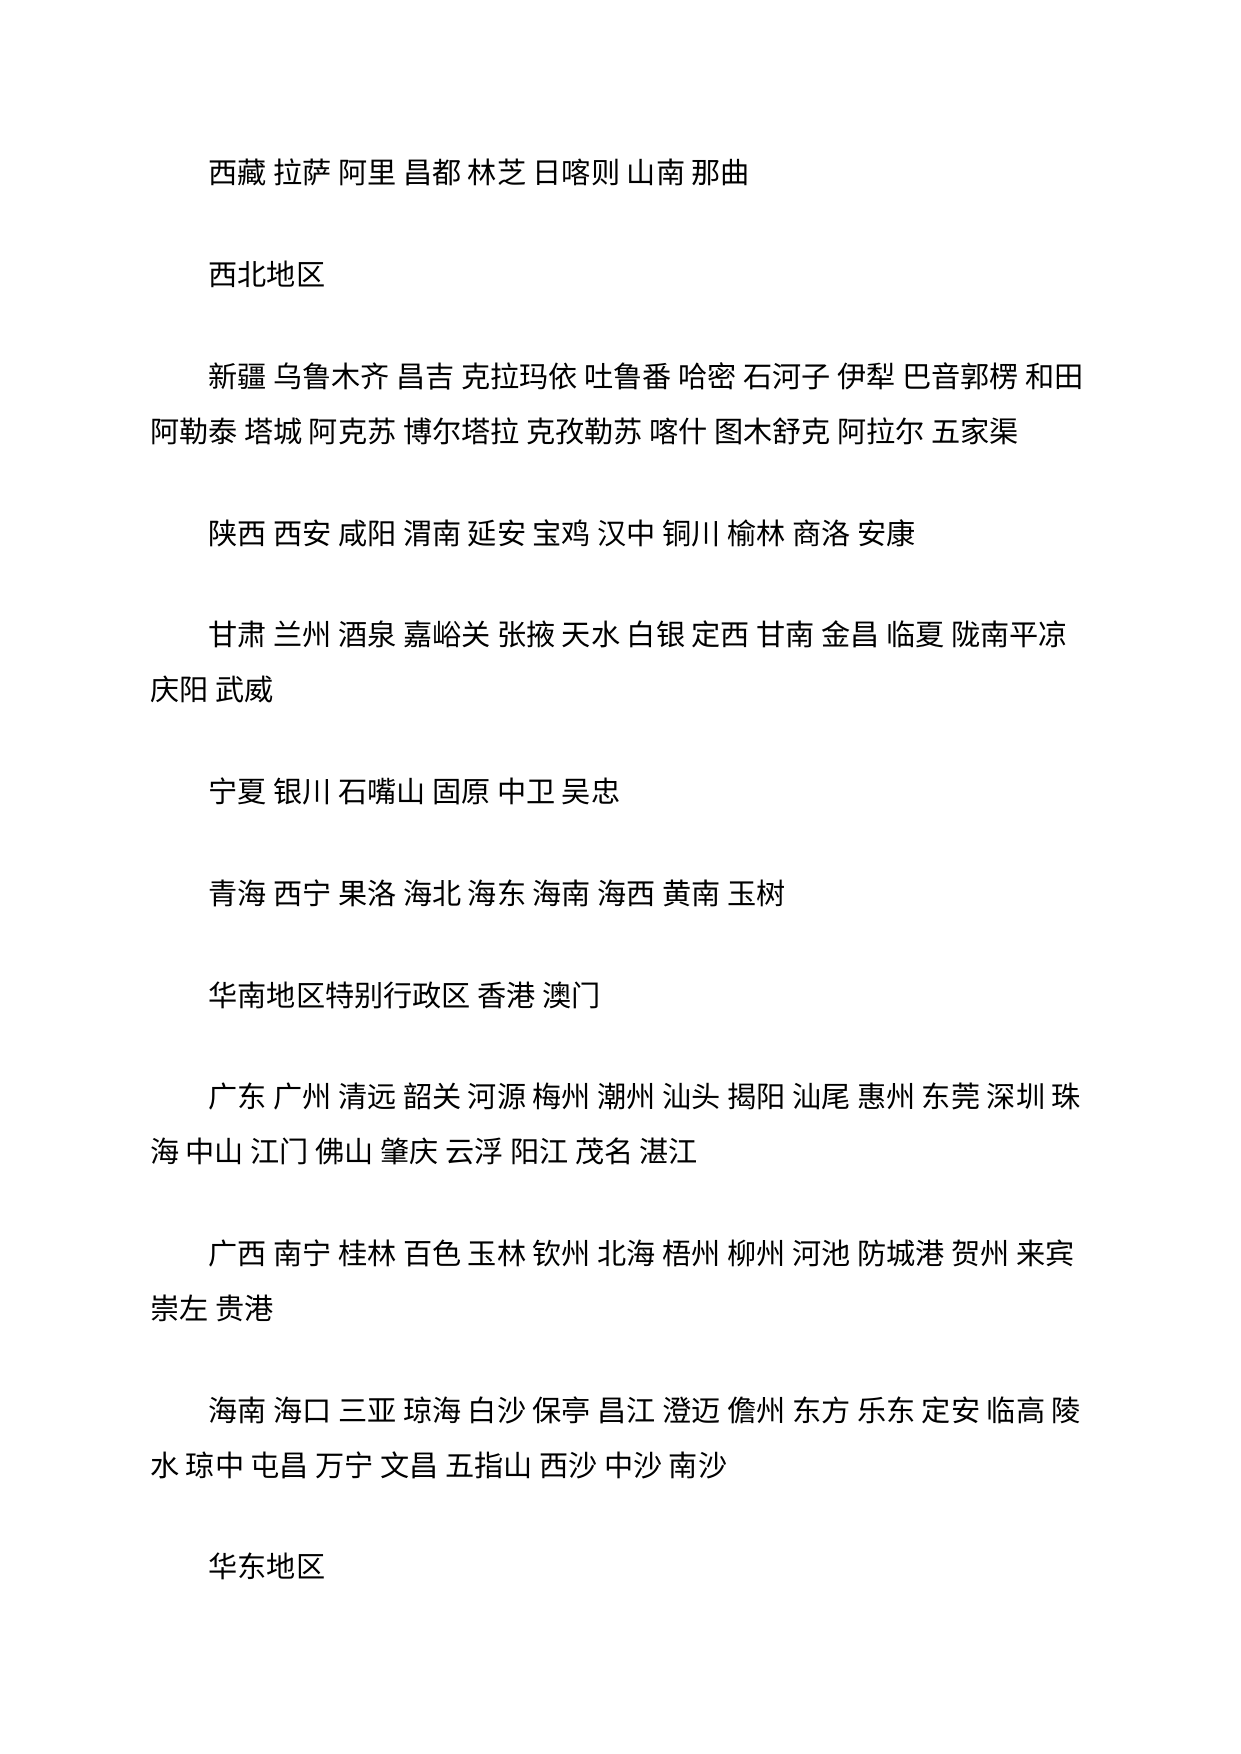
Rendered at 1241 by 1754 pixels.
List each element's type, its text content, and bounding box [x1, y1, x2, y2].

text 宁夏 银川 石嘴山 固原 中卫 吴忠 [150, 769, 1090, 811]
text 西藏 拉萨 阿里 昌都 林芝 日喀则 山南 那曲 [150, 150, 1090, 192]
text 新疆 乌鲁木齐 昌吉 克拉玛依 吐鲁番 哈密 石河子 伊犁 巴音郭楞 和田 阿勒泰 塔城 阿克苏 博尔塔拉 克孜勒苏 喀什 图木舒克 阿拉尔 五家渠 [150, 353, 1090, 451]
text 甘肃 兰州 酒泉 嘉峪关 张掖 天水 白银 定西 甘南 金昌 临夏 陇南平凉 庆阳 武威 [150, 612, 1090, 709]
text 广西 南宁 桂林 百色 玉林 钦州 北海 梧州 柳州 河池 防城港 贺州 来宾 崇左 贵港 [150, 1231, 1090, 1328]
text 华东地区 [150, 1544, 1090, 1586]
text 广东 广州 清远 韶关 河源 梅州 潮州 汕头 揭阳 汕尾 惠州 东莞 深圳 珠海 中山 江门 佛山 肇庆 云浮 阳江 茂名 湛江 [150, 1074, 1090, 1171]
text 华南地区特别行政区 香港 澳门 [150, 972, 1090, 1014]
text 海南 海口 三亚 琼海 白沙 保亭 昌江 澄迈 儋州 东方 乐东 定安 临高 陵水 琼中 屯昌 万宁 文昌 五指山 西沙 中沙 南沙 [150, 1387, 1090, 1484]
text 西北地区 [150, 252, 1090, 294]
text 青海 西宁 果洛 海北 海东 海南 海西 黄南 玉树 [150, 870, 1090, 913]
text 陕西 西安 咸阳 渭南 延安 宝鸡 汉中 铜川 榆林 商洛 安康 [150, 510, 1090, 552]
